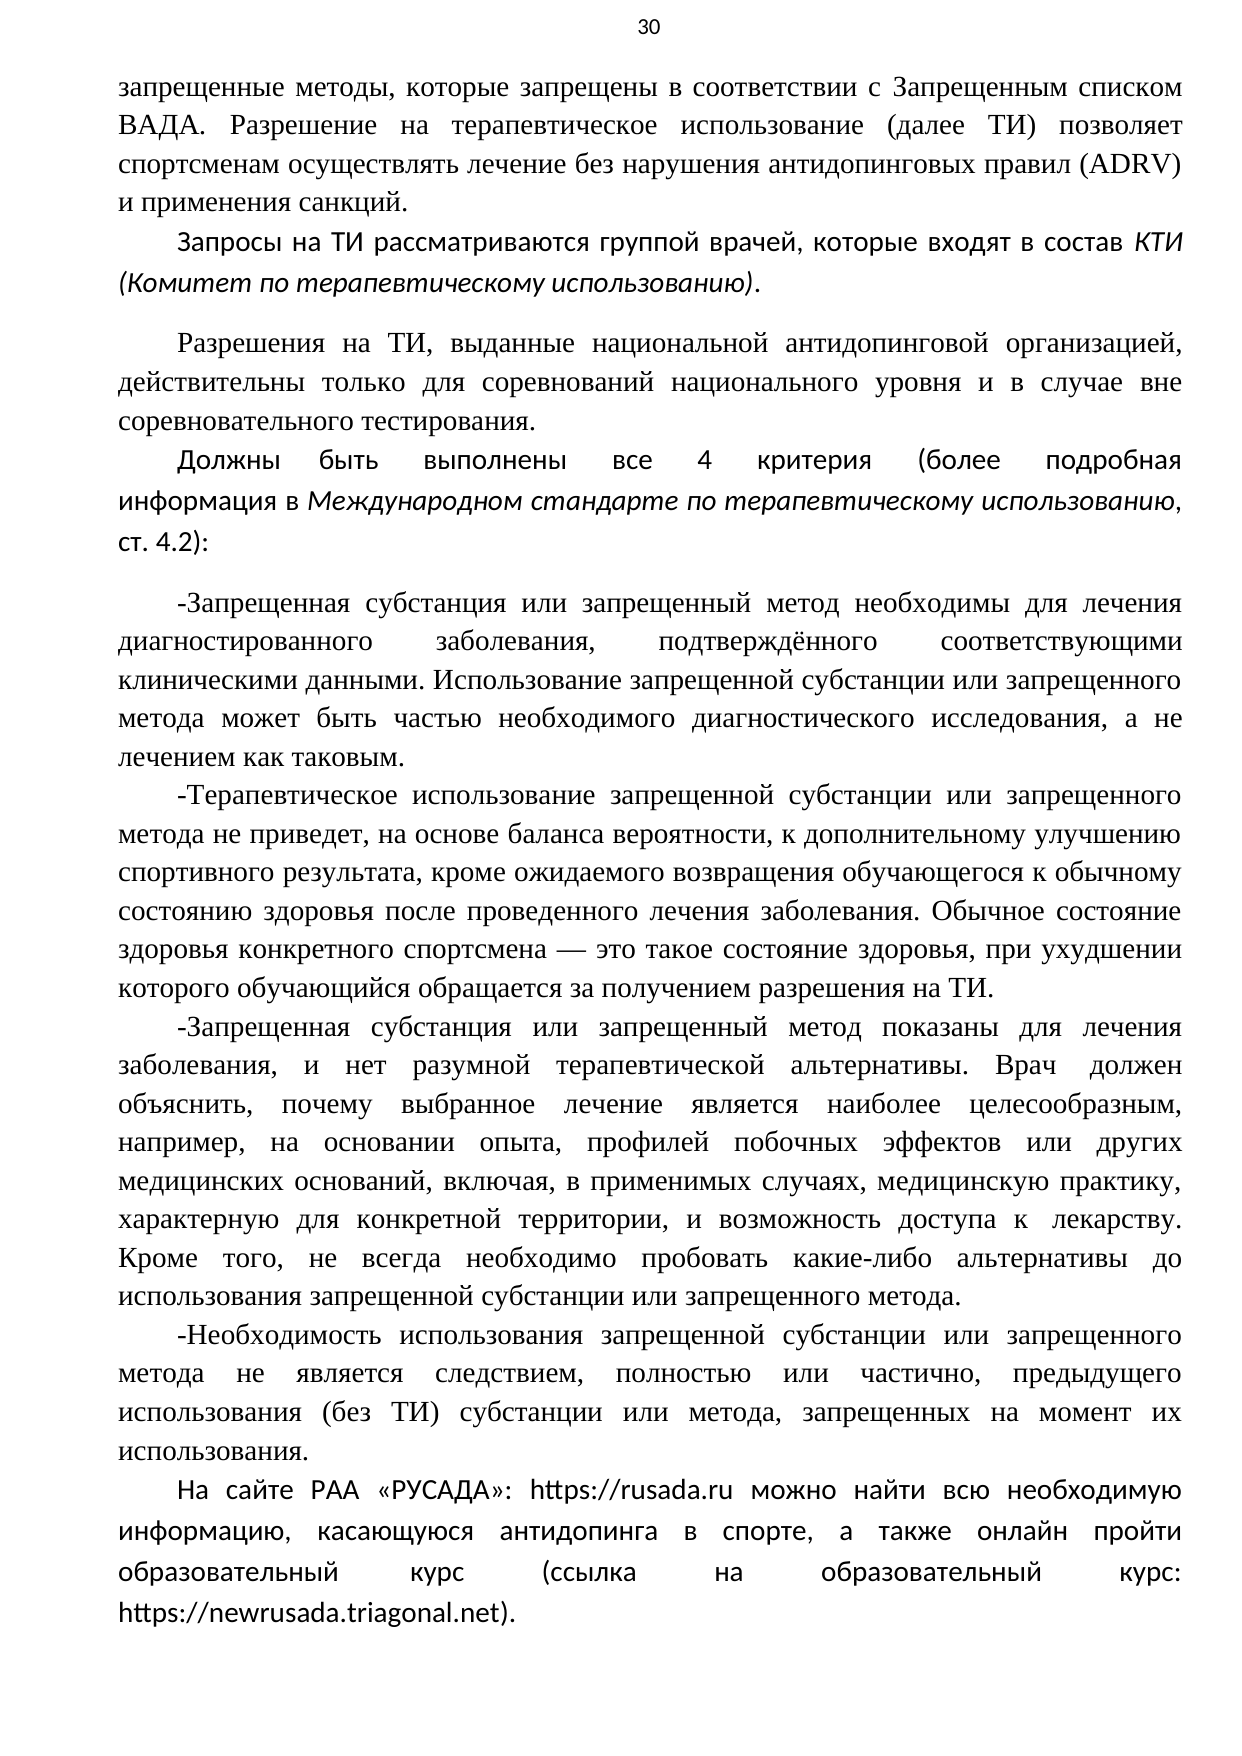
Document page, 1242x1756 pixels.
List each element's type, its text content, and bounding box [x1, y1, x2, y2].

text -Запрещенная субстанция или запрещенный метод показаны для лечения заболевания, и нет разумной терапевтической альтернативы. Врач должен объяснить, почему выбранное лечение является наиболее целесообразным, например, на основании опыта, профилей побочных эффектов или других медицинских оснований, включая, в применимых случаях, медицинскую практику, характерную для конкретной территории, и возможность доступа к лекарству. Кроме того, не всегда необходимо пробовать какие-либо альтернативы до использования запрещенной субстанции или запрещенного метода. [118, 1009, 1182, 1312]
text Запросы на ТИ рассматриваются группой врачей, которые входят в состав КТИ (Комитет по терапевтическому использованию). [118, 223, 1182, 299]
text -Необходимость использования запрещенной субстанции или запрещенного метода не является следствием, полностью или частично, предыдущего использования (без ТИ) субстанции или метода, запрещенных на момент их использования. [118, 1317, 1182, 1466]
text Должны быть выполнены все 4 критерия (более подробная информация в Международном стандарте по терапевтическому использованию, ст. 4.2): [118, 441, 1182, 559]
text Разрешения на ТИ, выданные национальной антидопинговой организацией, действительны только для соревнований национального уровня и в случае вне соревновательного тестирования. [118, 326, 1182, 436]
text -Терапевтическое использование запрещенной субстанции или запрещенного метода не приведет, на основе баланса вероятности, к дополнительному улучшению спортивного результата, кроме ожидаемого возвращения обучающегося к обычному состоянию здоровья после проведенного лечения заболевания. Обычное состояние здоровья конкретного спортсмена — это такое состояние здоровья, при ухудшении которого обучающийся обращается за получением разрешения на ТИ. [118, 777, 1183, 1004]
text На сайте РАА «РУСАДА»: https://rusada.ru можно найти всю необходимую информацию, касающуюся антидопинга в спорте, а также онлайн пройти образовательный курс (ссылка на образовательный курс: https://newrusada.triagonal.net). [118, 1471, 1182, 1630]
text запрещенные методы, которые запрещены в соответствии с Запрещенным списком ВАДА. Разрешение на терапевтическое использование (далее ТИ) позволяет спортсменам осуществлять лечение без нарушения антидопинговых правил (ADRV) и применения санкций. [118, 69, 1183, 218]
text -Запрещенная субстанция или запрещенный метод необходимы для лечения диагностированного заболевания, подтверждённого соответствующими клиническими данными. Использование запрещенной субстанции или запрещенного метода может быть частью необходимого диагностического исследования, а не лечением как таковым. [118, 585, 1183, 772]
